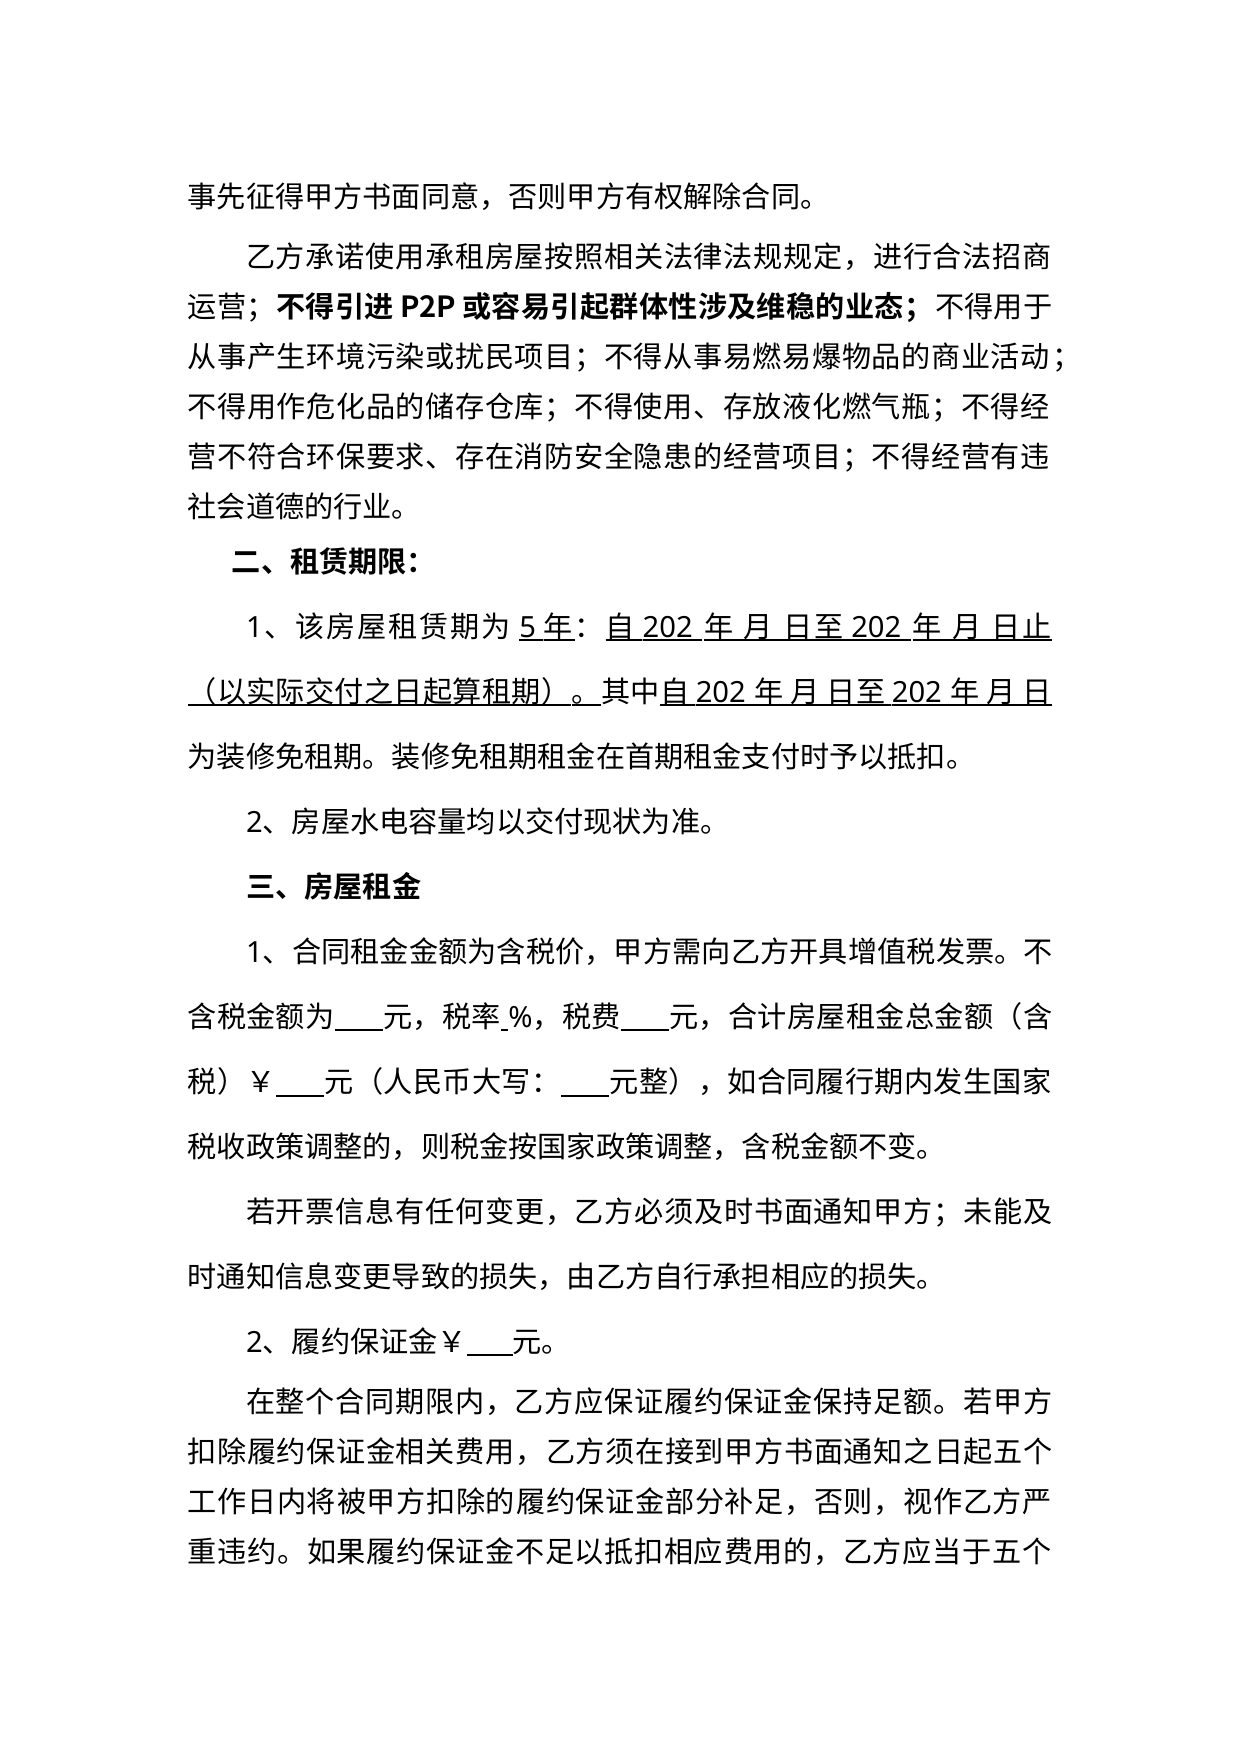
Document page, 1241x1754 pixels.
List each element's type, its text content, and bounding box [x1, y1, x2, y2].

text 2、房屋水电容量均以交付现状为准。 [187, 787, 1053, 852]
text 1、合同租金金额为含税价，甲方需向乙方开具增值税发票。不含税金额为 元，税率 %，税费 元，合计房屋租金总金额（含税）￥ 元（人民币大写： 元整），如合同履行期内发生国家税收政策调整的，则税金按国家政策调整，含税金额不变。 [187, 917, 1053, 1177]
text 若开票信息有任何变更，乙方必须及时书面通知甲方；未能及时通知信息变更导致的损失，由乙方自行承担相应的损失。 [187, 1177, 1053, 1307]
text 乙方承诺使用承租房屋按照相关法律法规规定，进行合法招商运营；不得引进P2P或容易引起群体性涉及维稳的业态；不得用于从事产生环境污染或扰民项目；不得从事易燃易爆物品的商业活动；不得用作危化品的储存仓库；不得使用、存放液化燃气瓶；不得经营不符合环保要求、存在消防安全隐患的经营项目；不得经营有违社会道德的行业。 [187, 227, 1053, 527]
text 2、履约保证金￥ 元。 [187, 1307, 1053, 1372]
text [187, 162, 1053, 227]
text 二、租赁期限： [232, 527, 1053, 592]
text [187, 1372, 1053, 1572]
text 1、该房屋租赁期为5年：自202 年 月 日至202 年 月 日止（以实际交付之日起算租期）。其中自202 年 月 日至202 年 月 日为装修免租期。装修免租期租金在首期租金支付时予以抵扣。 [187, 592, 1053, 787]
text 三、房屋租金 [187, 852, 1053, 917]
